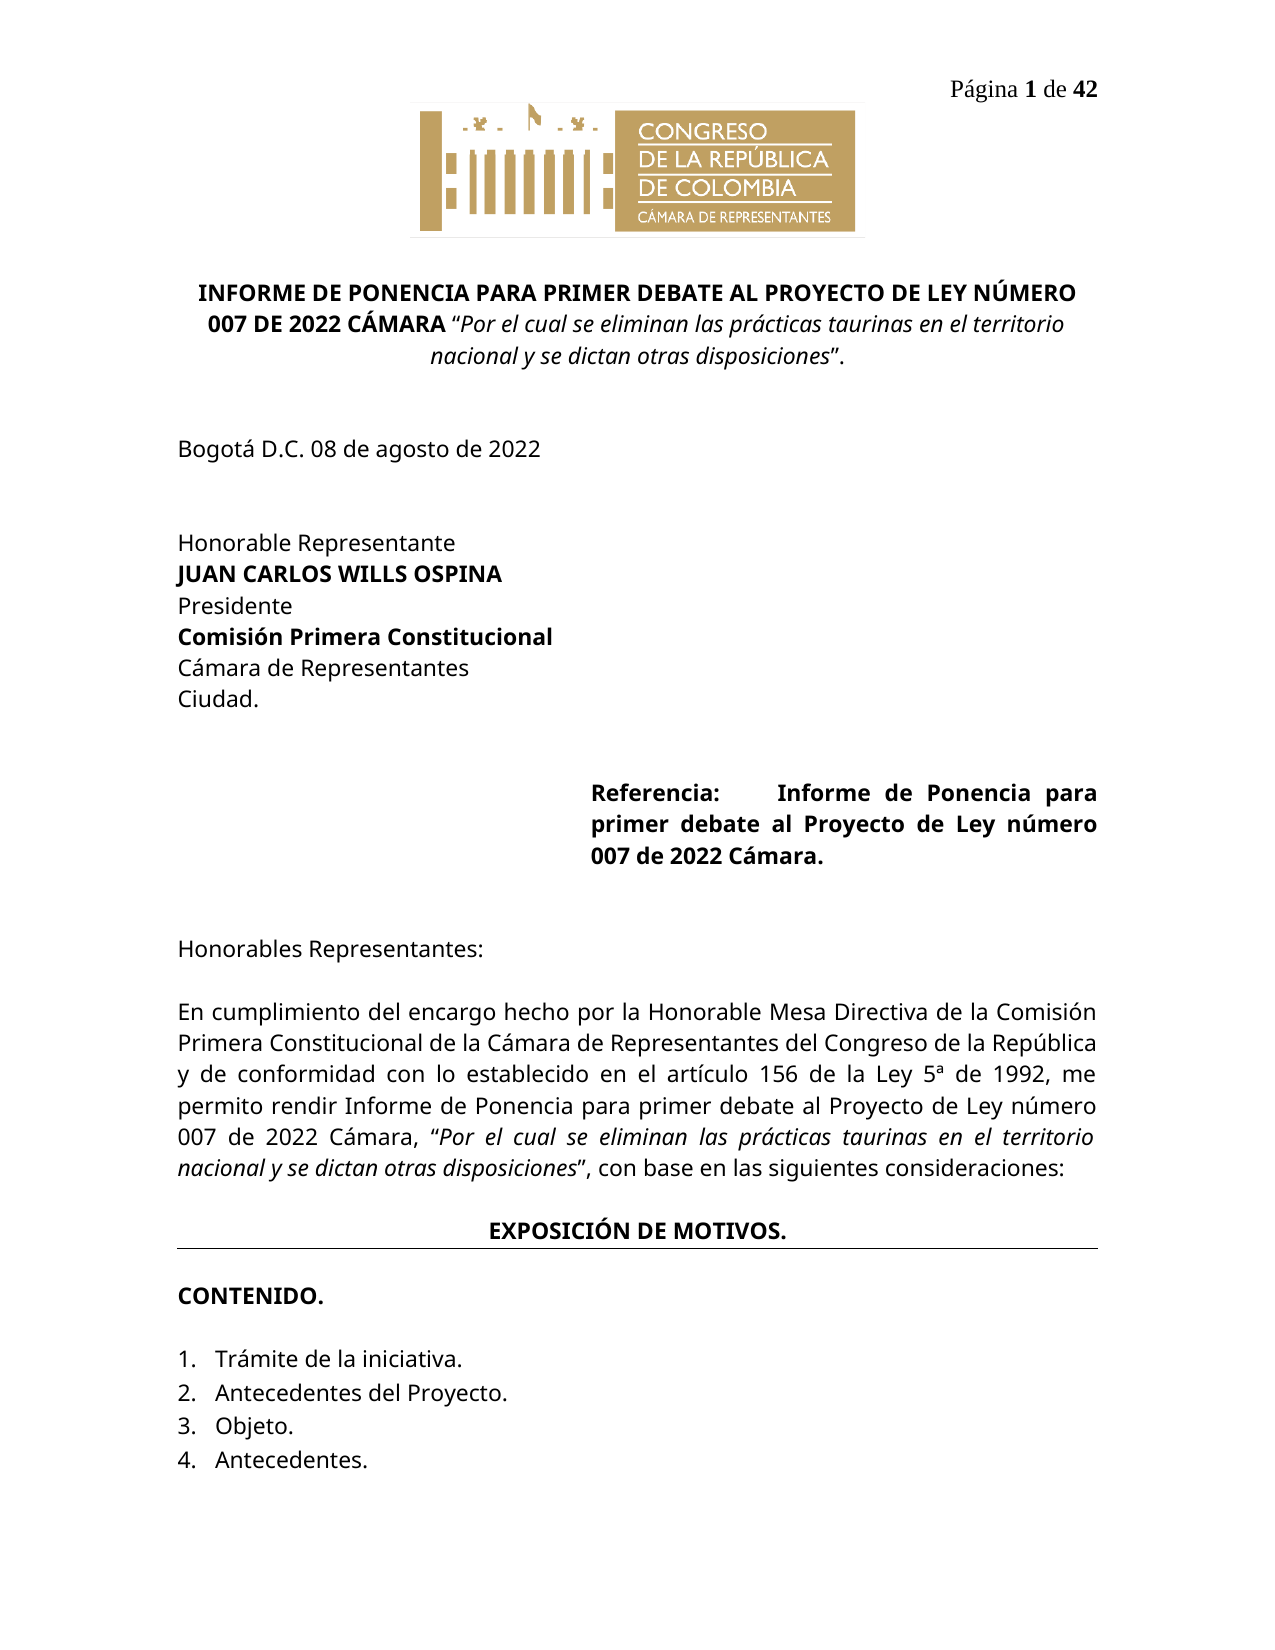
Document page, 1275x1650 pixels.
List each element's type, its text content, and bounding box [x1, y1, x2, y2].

text JUAN CARLOS WILLS OSPINA [177, 558, 1098, 589]
text Honorables Representantes: [177, 933, 1098, 964]
list Trámite de la iniciativa. [177, 1343, 1086, 1374]
list Objeto. [177, 1410, 1086, 1441]
text INFORME DE PONENCIA PARA PRIMER DEBATE AL PROYECTO DE LEY NÚMERO 007 DE 2022 CÁMARA “Por el cual se eliminan las prácticas taurinas en el territorio nacional y se dictan otras disposiciones”. [177, 277, 1098, 371]
text Honorable Representante [177, 527, 1098, 558]
text En cumplimiento del encargo hecho por la Honorable Mesa Directiva de la Comisión Primera Constitucional de la Cámara de Representantes del Congreso de la República y de conformidad con lo establecido en el artículo 156 de la Ley 5ª de 1992, me permito rendir Informe de Ponencia para primer debate al Proyecto de Ley número 007 de 2022 Cámara, “Por el cual se eliminan las prácticas taurinas en el territorio nacional y se dictan otras disposiciones”, con base en las siguientes consideraciones: [177, 996, 1098, 1183]
text Comisión Primera Constitucional [177, 621, 1098, 652]
text CONTENIDO. [177, 1280, 1086, 1311]
text Ciudad. [177, 683, 1098, 714]
text EXPOSICIÓN DE MOTIVOS. [177, 1214, 1098, 1248]
text Bogotá D.C. 08 de agosto de 2022 [177, 433, 1098, 464]
text Referencia: Informe de Ponencia para primer debate al Proyecto de Ley número 007 de 2022 Cámara. [591, 777, 1098, 871]
list Antecedentes. [177, 1444, 1086, 1475]
picture [410, 102, 866, 238]
text Cámara de Representantes [177, 652, 1098, 683]
text Presidente [177, 589, 1098, 621]
list Antecedentes del Proyecto. [177, 1376, 1086, 1408]
